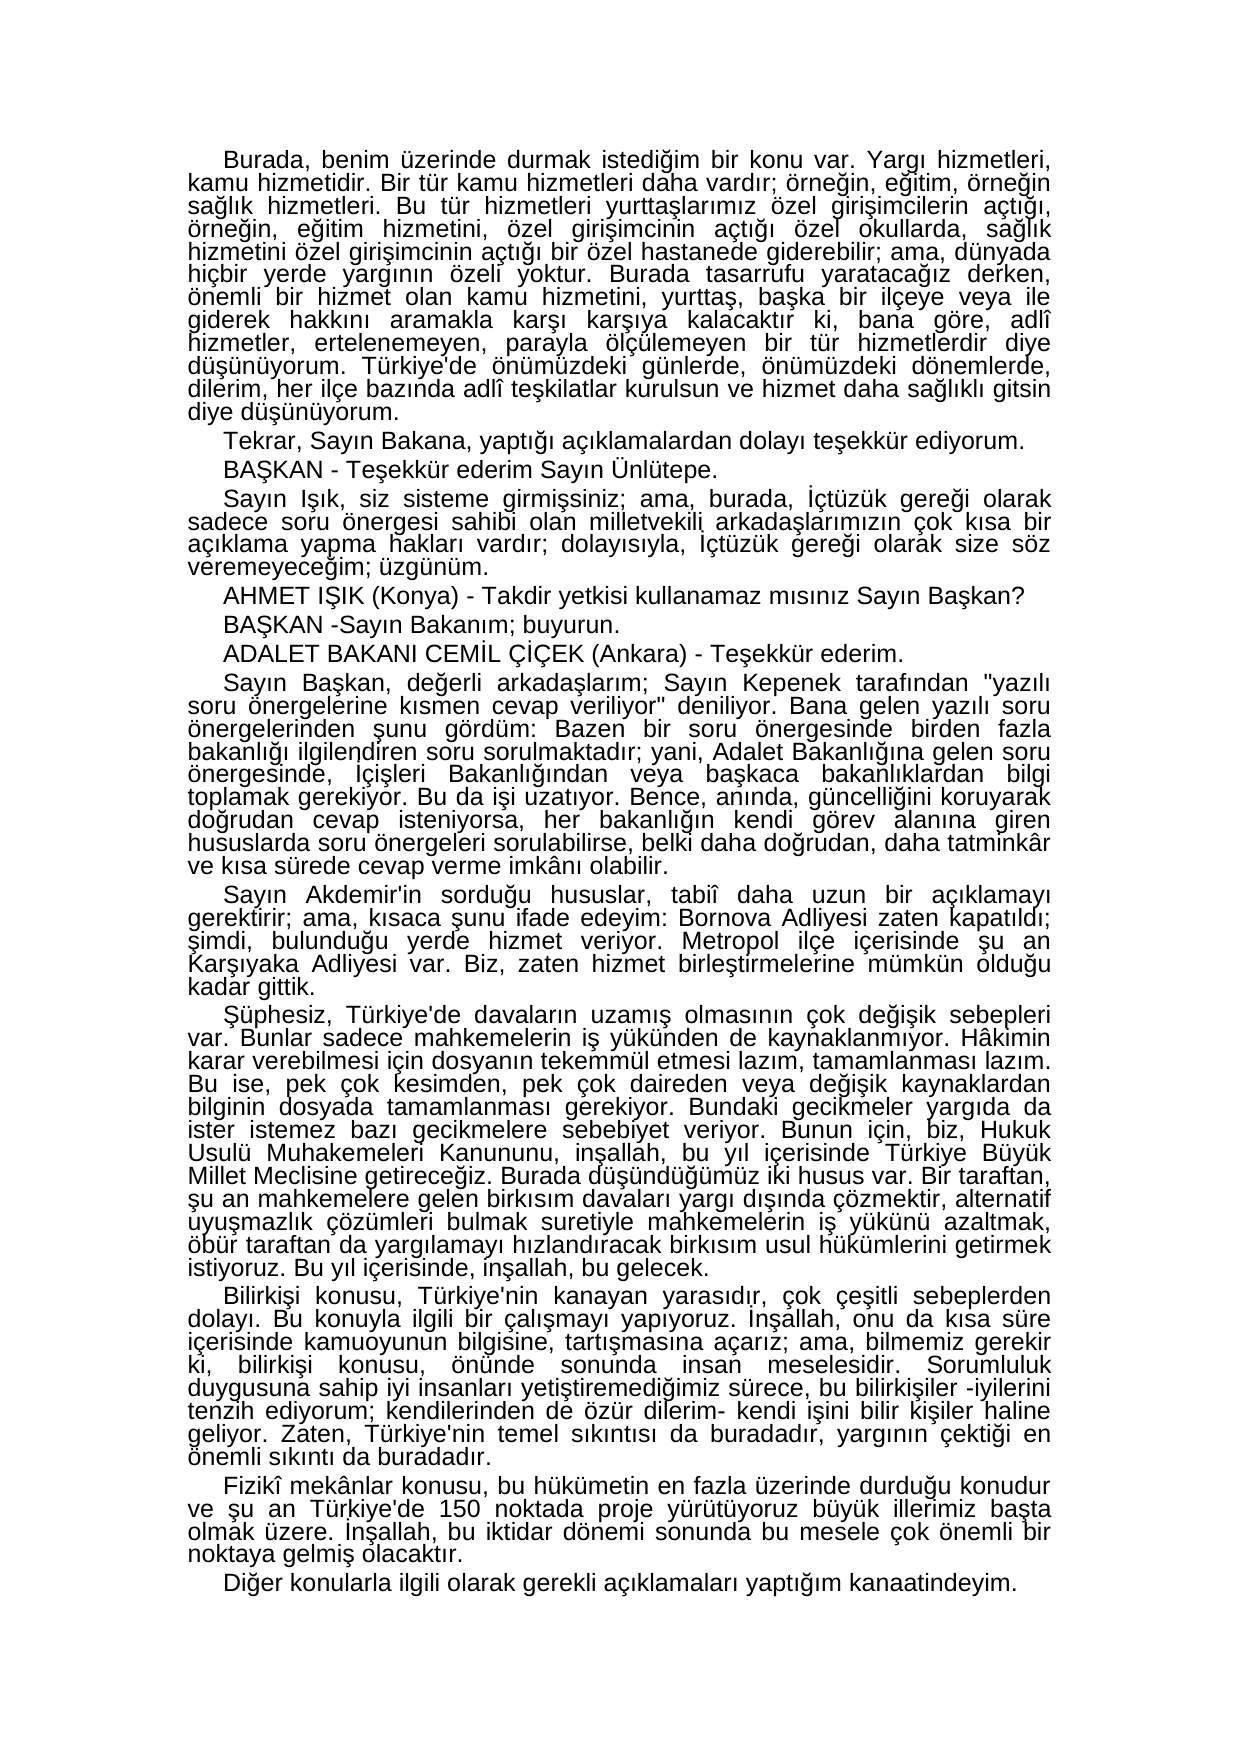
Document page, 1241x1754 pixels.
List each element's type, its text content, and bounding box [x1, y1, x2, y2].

text Tekrar, Sayın Bakana, yaptığı açıklamalardan dolayı teşekkür ediyorum. [187, 431, 1053, 454]
text BAŞKAN -Sayın Bakanım; buyurun. [187, 615, 1053, 638]
text Şüphesiz, Türkiye'de davaların uzamış olmasının çok değişik sebepleri var. Bunlar sadece mahkemelerin iş yükünden de kaynaklanmıyor. Hâkimin karar verebilmesi için dosyanın tekemmül etmesi lazım, tamamlanması lazım. Bu ise, pek çok kesimden, pek çok daireden veya değişik kaynaklardan bilginin dosyada tamamlanması gerekiyor. Bundaki gecikmeler yargıda da ister istemez bazı gecikmelere sebebiyet veriyor. Bunun için, biz, Hukuk Usulü Muhakemeleri Kanununu, inşallah, bu yıl içerisinde Türkiye Büyük Millet Meclisine getireceğiz. Burada düşündüğümüz iki husus var. Bir taraftan, şu an mahkemelere gelen birkısım davaları yargı dışında çözmektir, alternatif uyuşmazlık çözümleri bulmak suretiyle mahkemelerin iş yükünü azaltmak, öbür taraftan da yargılamayı hızlandıracak birkısım usul hükümlerini getirmek istiyoruz. Bu yıl içerisinde, inşallah, bu gelecek. [187, 1006, 1053, 1281]
text Sayın Başkan, değerli arkadaşlarım; Sayın Kepenek tarafından "yazılı soru önergelerine kısmen cevap veriliyor" deniliyor. Bana gelen yazılı soru önergelerinden şunu gördüm: Bazen bir soru önergesinde birden fazla bakanlığı ilgilendiren soru sorulmaktadır; yani, Adalet Bakanlığına gelen soru önergesinde, İçişleri Bakanlığından veya başkaca bakanlıklardan bilgi toplamak gerekiyor. Bu da işi uzatıyor. Bence, anında, güncelliğini koruyarak doğrudan cevap isteniyorsa, her bakanlığın kendi görev alanına giren hususlarda soru önergeleri sorulabilirse, belki daha doğrudan, daha tatminkâr ve kısa sürede cevap verme imkânı olabilir. [187, 673, 1053, 879]
text Fizikî mekânlar konusu, bu hükümetin en fazla üzerinde durduğu konudur ve şu an Türkiye'de 150 noktada proje yürütüyoruz büyük illerimiz başta olmak üzere. İnşallah, bu iktidar dönemi sonunda bu mesele çok önemli bir noktaya gelmiş olacaktır. [187, 1476, 1053, 1567]
text Burada, benim üzerinde durmak istediğim bir konu var. Yargı hizmetleri, kamu hizmetidir. Bir tür kamu hizmetleri daha vardır; örneğin, eğitim, örneğin sağlık hizmetleri. Bu tür hizmetleri yurttaşlarımız özel girişimcilerin açtığı, örneğin, eğitim hizmetini, özel girişimcinin açtığı özel okullarda, sağlık hizmetini özel girişimcinin açtığı bir özel hastanede giderebilir; ama, dünyada hiçbir yerde yargının özeli yoktur. Burada tasarrufu yaratacağız derken, önemli bir hizmet olan kamu hizmetini, yurttaş, başka bir ilçeye veya ile giderek hakkını aramakla karşı karşıya kalacaktır ki, bana göre, adlî hizmetler, ertelenemeyen, parayla ölçülemeyen bir tür hizmetlerdir diye düşünüyorum. Türkiye'de önümüzdeki günlerde, önümüzdeki dönemlerde, dilerim, her ilçe bazında adlî teşkilatlar kurulsun ve hizmet daha sağlıklı gitsin diye düşünüyorum. [187, 150, 1053, 425]
text AHMET IŞIK (Konya) - Takdir yetkisi kullanamaz mısınız Sayın Başkan? [453, 586, 1053, 609]
text BAŞKAN - Teşekkür ederim Sayın Ünlütepe. [187, 460, 1053, 483]
text ADALET BAKANI CEMİL ÇİÇEK (Ankara) - Teşekkür ederim. [187, 644, 597, 667]
text AHMET IŞIK (Konya) - Takdir yetkisi kullanamaz mısınız Sayın Başkan? [187, 586, 377, 609]
text ADALET BAKANI CEMİL ÇİÇEK (Ankara) - Teşekkür ederim. [682, 644, 1053, 667]
text Diğer konularla ilgili olarak gerekli açıklamaları yaptığım kanaatindeyim. [187, 1573, 1053, 1596]
text Sayın Işık, siz sisteme girmişsiniz; ama, burada, İçtüzük gereği olarak sadece soru önergesi sahibi olan milletvekili arkadaşlarımızın çok kısa bir açıklama yapma hakları vardır; dolayısıyla, İçtüzük gereği olarak size söz veremeyeceğim; üzgünüm. [187, 489, 1053, 580]
text Bilirkişi konusu, Türkiye'nin kanayan yarasıdır, çok çeşitli sebeplerden dolayı. Bu konuyla ilgili bir çalışmayı yapıyoruz. İnşallah, onu da kısa süre içerisinde kamuoyunun bilgisine, tartışmasına açarız; ama, bilmemiz gerekir ki, bilirkişi konusu, önünde sonunda insan meselesidir. Sorumluluk duygusuna sahip iyi insanları yetiştiremediğimiz sürece, bu bilirkişiler -iyilerini tenzih ediyorum; kendilerinden de özür dilerim- kendi işini bilir kişiler haline geliyor. Zaten, Türkiye'nin temel sıkıntısı da buradadır, yargının çektiği en önemli sıkıntı da buradadır. [187, 1286, 1053, 1470]
text Sayın Akdemir'in sorduğu hususlar, tabiî daha uzun bir açıklamayı gerektirir; ama, kısaca şunu ifade edeyim: Bornova Adliyesi zaten kapatıldı; şimdi, bulunduğu yerde hizmet veriyor. Metropol ilçe içerisinde şu an Karşıyaka Adliyesi var. Biz, zaten hizmet birleştirmelerine mümkün olduğu kadar gittik. [187, 885, 1053, 999]
